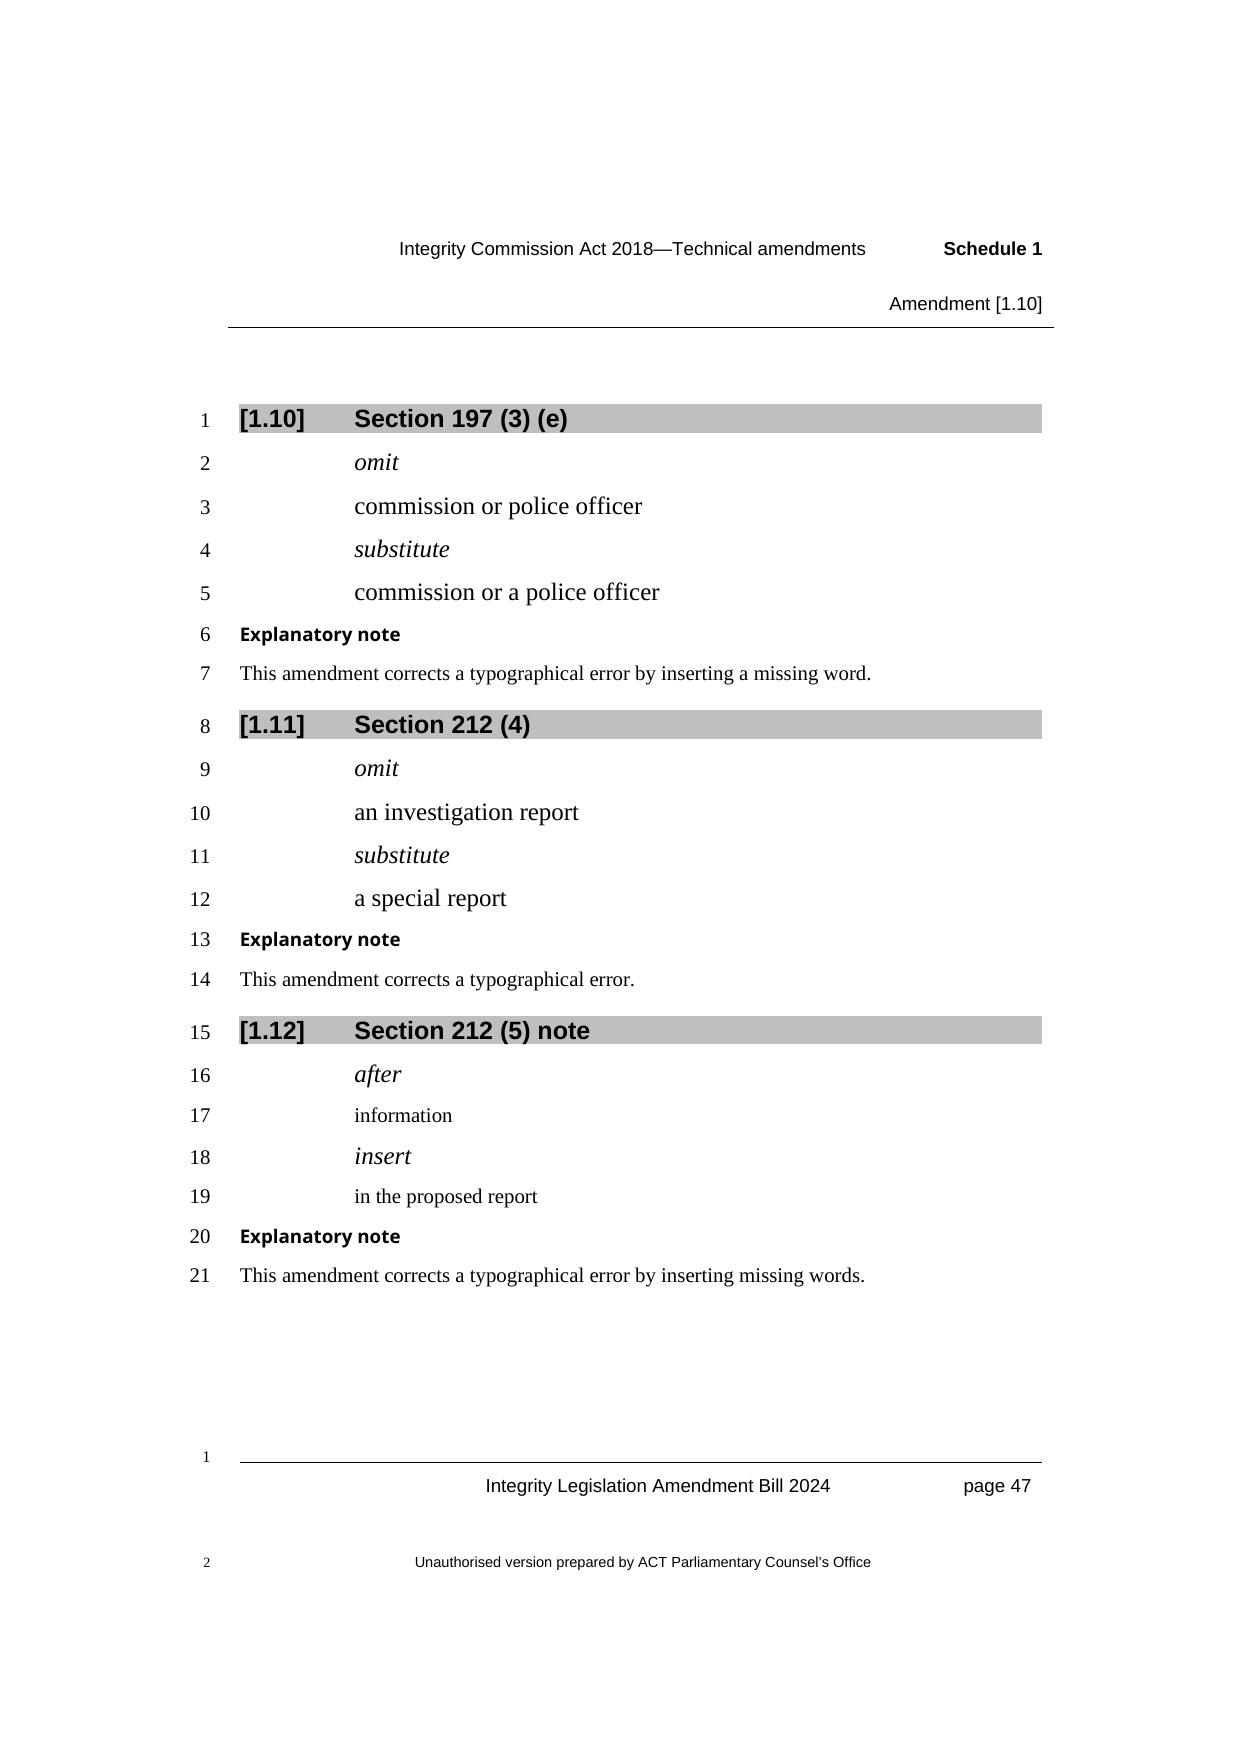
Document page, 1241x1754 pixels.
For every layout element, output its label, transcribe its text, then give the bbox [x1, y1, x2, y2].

subtitle Explanatory note [239, 621, 1042, 646]
text after [354, 1059, 1042, 1088]
text a special report [354, 883, 1042, 912]
text substitute [354, 840, 1042, 869]
text [1.10] Section 197 (3) (e) [239, 404, 1042, 433]
text insert [354, 1141, 1042, 1170]
text This amendment corrects a typographical error by inserting a missing word. [239, 661, 1042, 685]
subtitle Explanatory note [239, 1223, 1042, 1249]
subtitle Explanatory note [239, 927, 1042, 952]
text information [354, 1102, 1042, 1127]
text an investigation report [354, 797, 1042, 825]
text [1.12] Section 212 (5) note [239, 1016, 1042, 1044]
text in the proposed report [354, 1184, 1042, 1208]
text This amendment corrects a typographical error by inserting missing words. [239, 1263, 1042, 1287]
text omit [354, 447, 1042, 476]
text substitute [354, 534, 1042, 563]
text [1.11] Section 212 (4) [239, 710, 1042, 739]
text commission or police officer [354, 491, 1042, 519]
text commission or a police officer [354, 577, 1042, 606]
text This amendment corrects a typographical error. [239, 967, 1042, 991]
text omit [354, 753, 1042, 782]
